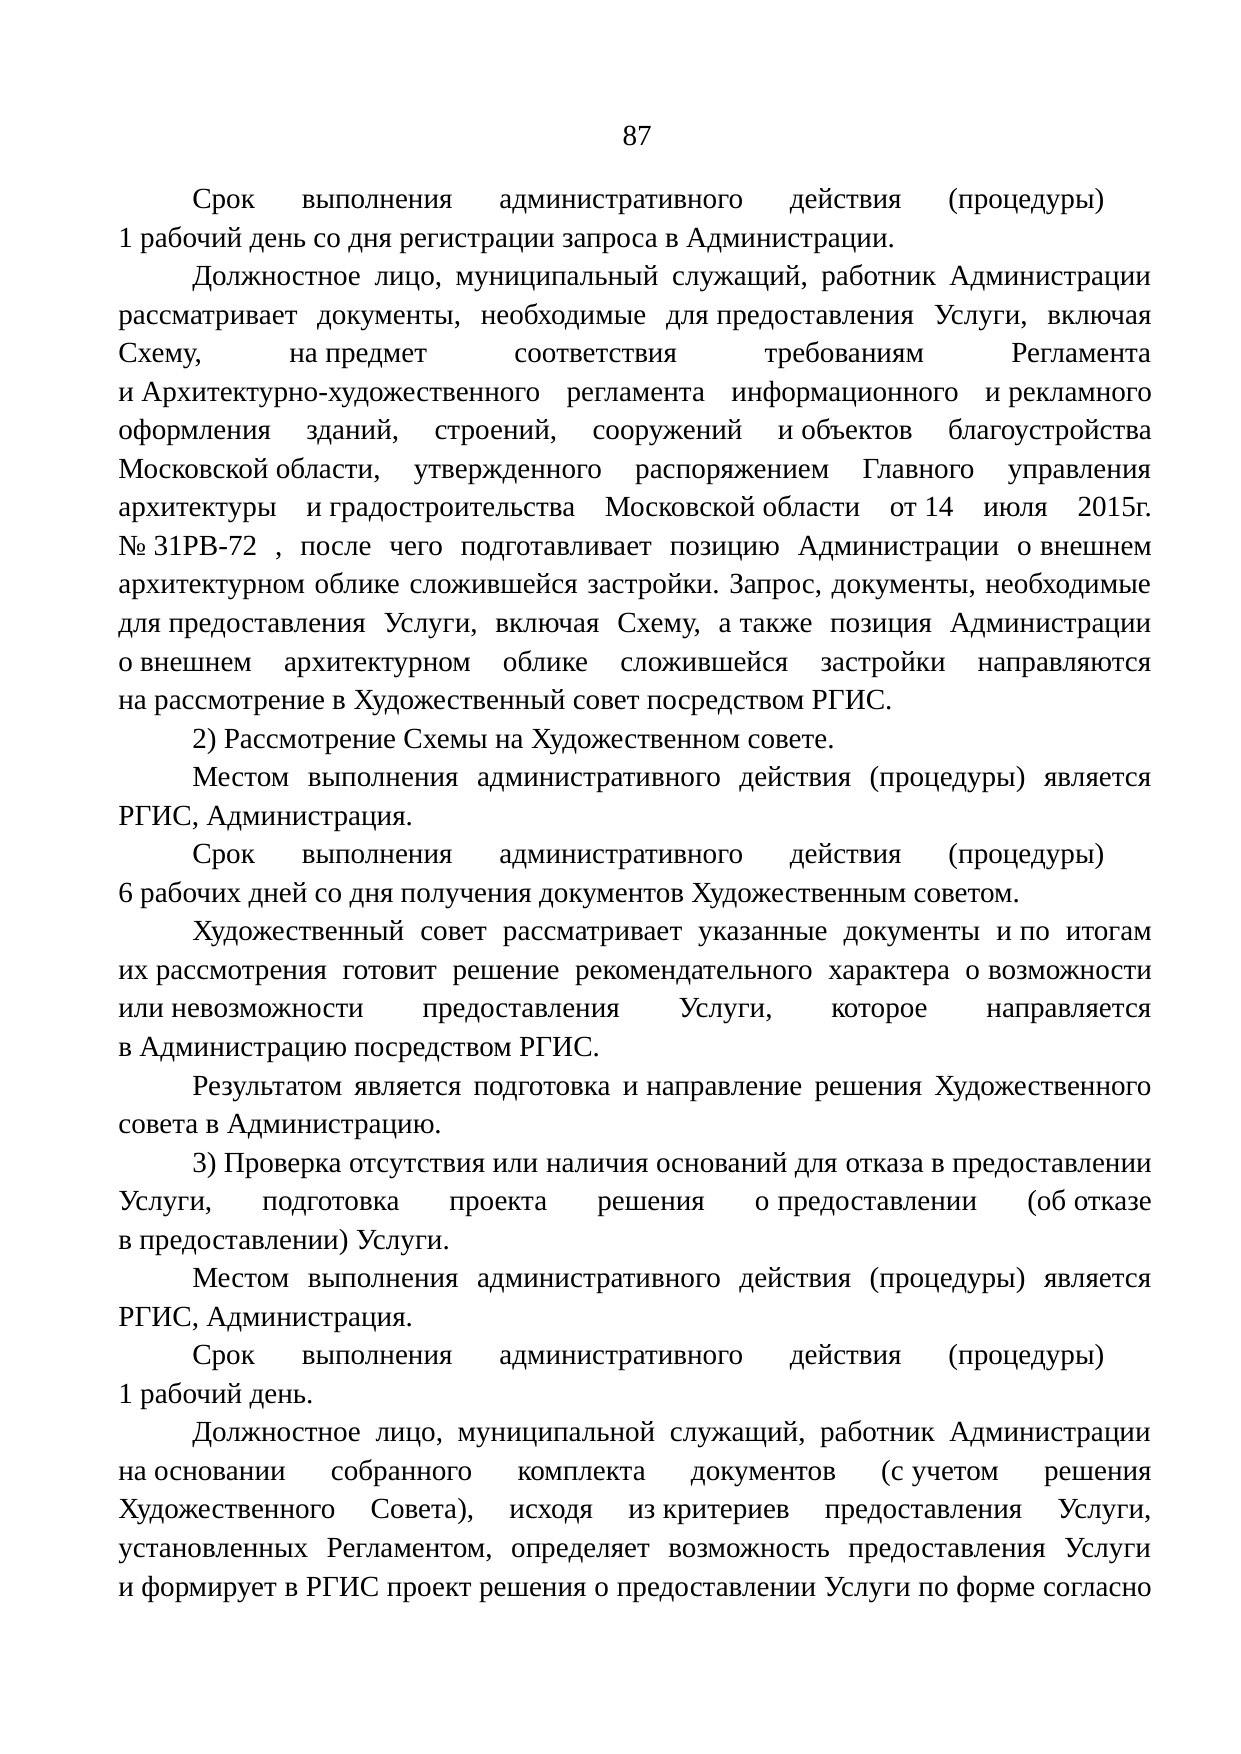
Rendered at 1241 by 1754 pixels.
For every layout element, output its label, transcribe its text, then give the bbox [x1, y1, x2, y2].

text Срок выполнения административного действия (процедуры) 1 рабочий день со дня регистрации запроса в Администрации. [118, 181, 1152, 253]
text Местом выполнения административного действия (процедуры) является РГИС, Администрация. [118, 1260, 1152, 1332]
text Местом выполнения административного действия (процедуры) является РГИС, Администрация. [118, 759, 1152, 831]
text Результатом является подготовка и направление решения Художественного совета в Администрацию. [118, 1068, 1152, 1140]
text Срок выполнения административного действия (процедуры) 1 рабочий день. [118, 1337, 1152, 1409]
text 2) Рассмотрение Схемы на Художественном совете. [118, 721, 1152, 754]
text 3) Проверка отсутствия или наличия оснований для отказа в предоставлении Услуги, подготовка проекта решения о предоставлении (об отказе в предоставлении) Услуги. [118, 1145, 1152, 1255]
text Срок выполнения административного действия (процедуры) 6 рабочих дней со дня получения документов Художественным советом. [118, 836, 1152, 908]
text Должностное лицо, муниципальный служащий, работник Администрации рассматривает документы, необходимые для предоставления Услуги, включая Схему, на предмет соответствия требованиям Регламента и Архитектурно⁠⁠-⁠⁠художественного регламента информационного и рекламного оформления зданий, строений, сооружений и объектов благоустройства Московской области, утвержденного распоряжением Главного управления архитектуры и градостроительства Московской области от 14 июля 2015г. № 31РВ⁠⁠-⁠⁠72 , после чего подготавливает позицию Администрации о внешнем архитектурном облике сложившейся застройки. Запрос, документы, необходимые для предоставления Услуги, включая Схему, а также позиция Администрации о внешнем архитектурном облике сложившейся застройки направляются на рассмотрение в Художественный совет посредством РГИС. [118, 258, 1152, 716]
text Художественный совет рассматривает указанные документы и по итогам их рассмотрения готовит решение рекомендательного характера о возможности или невозможности предоставления Услуги, которое направляется в Администрацию посредством РГИС. [118, 913, 1152, 1063]
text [118, 1414, 1152, 1602]
